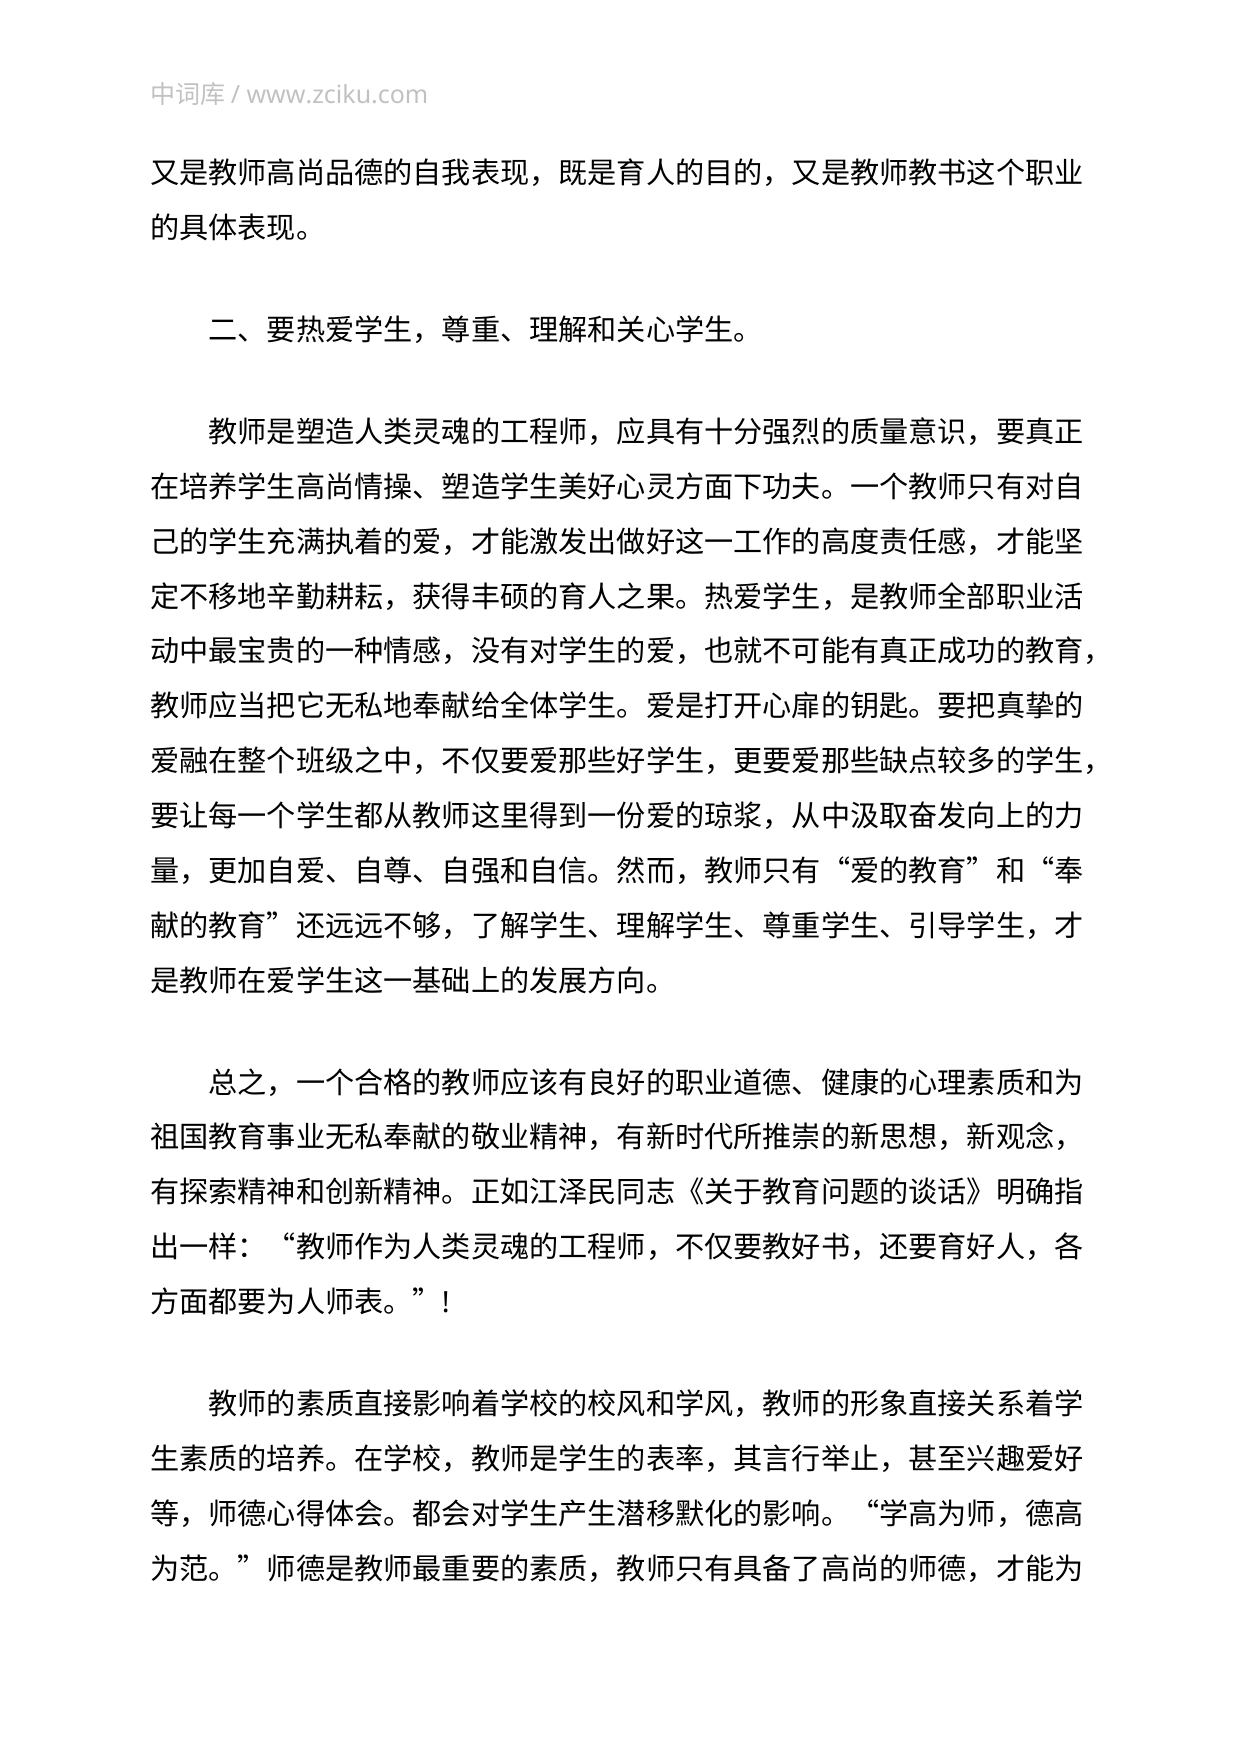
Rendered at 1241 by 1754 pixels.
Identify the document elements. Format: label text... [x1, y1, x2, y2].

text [150, 150, 1090, 247]
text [150, 1381, 1090, 1588]
text 二、要热爱学生，尊重、理解和关心学生。 [150, 307, 1090, 349]
text 总之，一个合格的教师应该有良好的职业道德、健康的心理素质和为祖国教育事业无私奉献的敬业精神，有新时代所推崇的新思想，新观念，有探索精神和创新精神。正如江泽民同志《关于教育问题的谈话》明确指出一样：“教师作为人类灵魂的工程师，不仅要教好书，还要育好人，各方面都要为人师表。”! [150, 1059, 1090, 1321]
text 教师是塑造人类灵魂的工程师，应具有十分强烈的质量意识，要真正在培养学生高尚情操、塑造学生美好心灵方面下功夫。一个教师只有对自己的学生充满执着的爱，才能激发出做好这一工作的高度责任感，才能坚定不移地辛勤耕耘，获得丰硕的育人之果。热爱学生，是教师全部职业活动中最宝贵的一种情感，没有对学生的爱，也就不可能有真正成功的教育，教师应当把它无私地奉献给全体学生。爱是打开心扉的钥匙。要把真挚的爱融在整个班级之中，不仅要爱那些好学生，更要爱那些缺点较多的学生，要让每一个学生都从教师这里得到一份爱的琼浆，从中汲取奋发向上的力量，更加自爱、自尊、自强和自信。然而，教师只有“爱的教育”和“奉献的教育”还远远不够，了解学生、理解学生、尊重学生、引导学生，才是教师在爱学生这一基础上的发展方向。 [150, 408, 1090, 1000]
